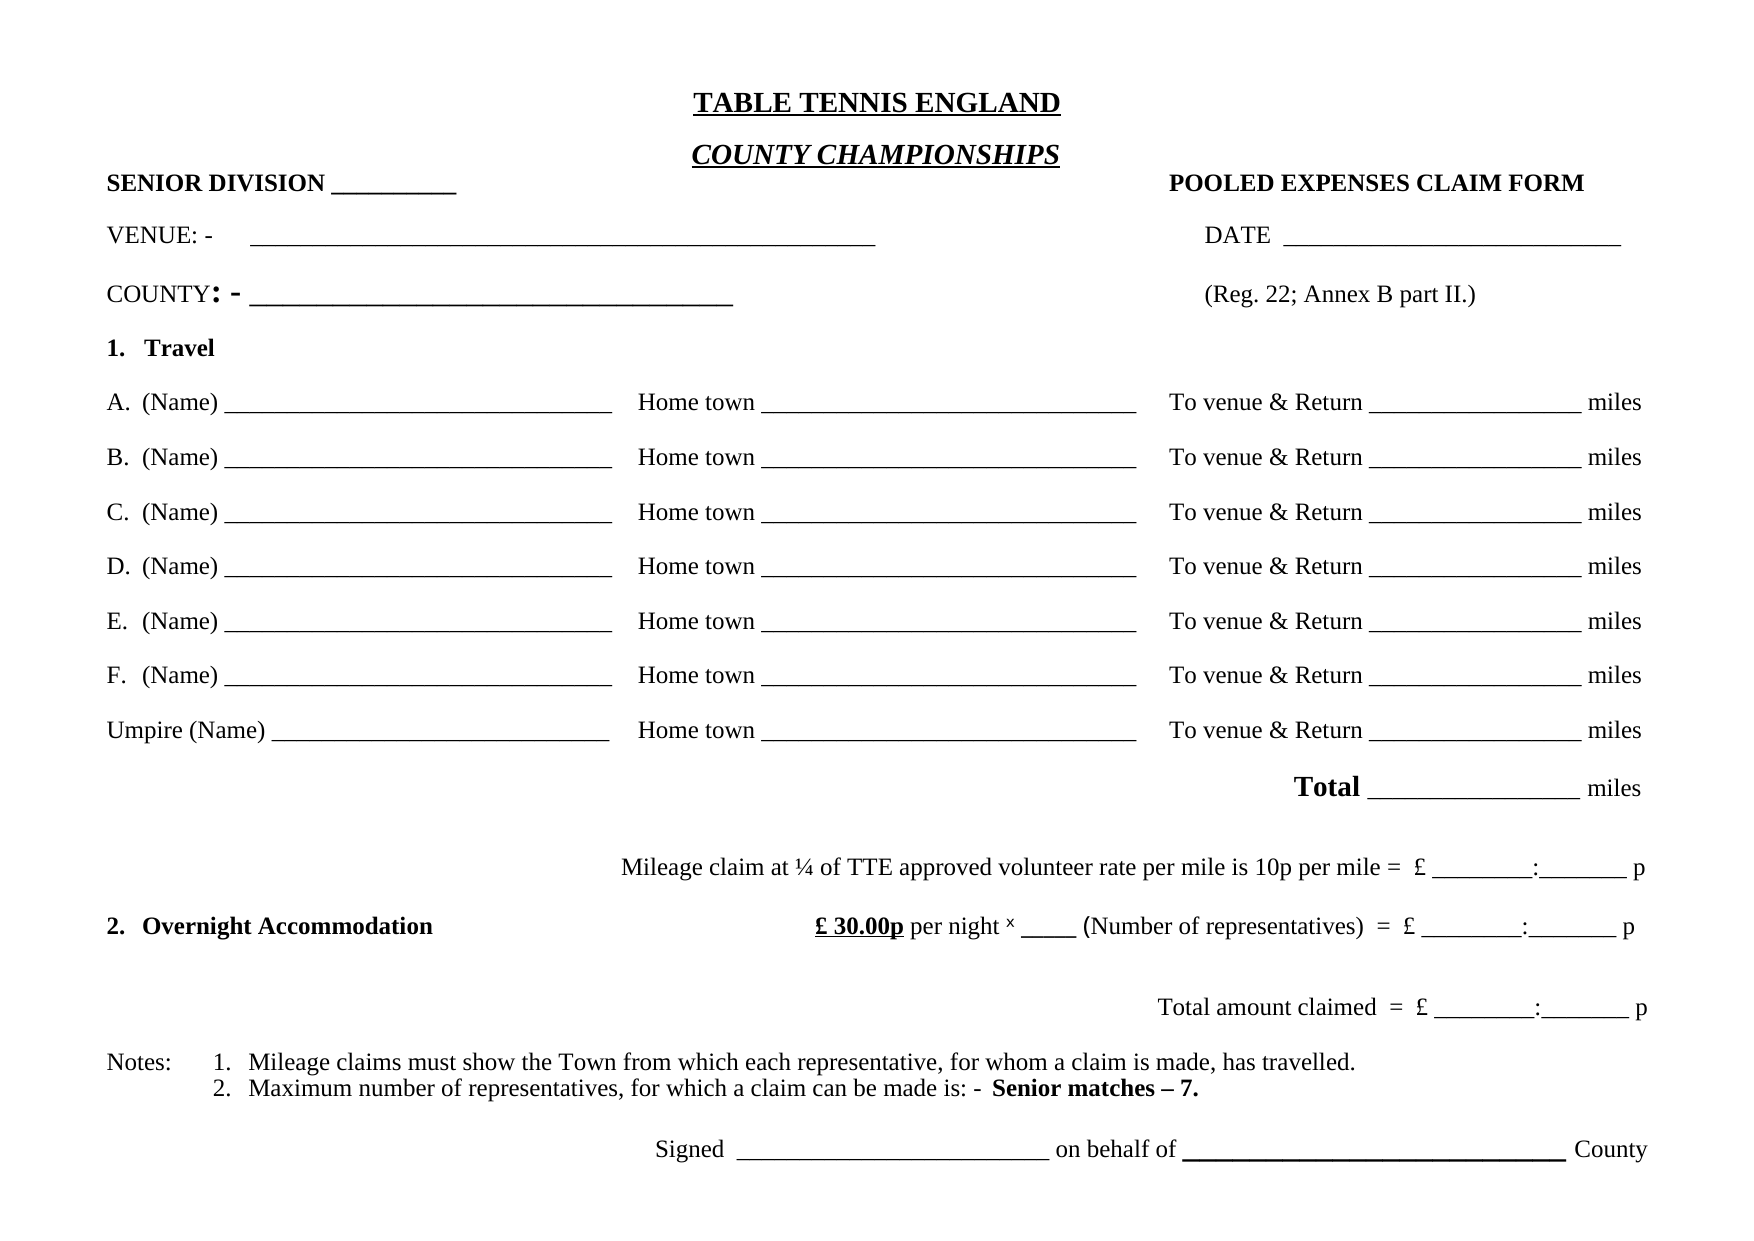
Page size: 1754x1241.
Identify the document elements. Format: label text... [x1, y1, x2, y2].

subtitle Total amount claimed = £ ________:_______ p [106, 995, 1648, 1021]
list Travel [106, 336, 1648, 361]
subtitle SENIOR DIVISION __________ POOLED EXPENSES CLAIM FORM [106, 170, 1648, 196]
subtitle Total _________________ miles [1258, 772, 1648, 802]
text E. (Name) _______________________________ Home town ______________________________ To venue & Return _________________ miles [106, 608, 1648, 634]
text F. (Name) _______________________________ Home town ______________________________ To venue & Return _________________ miles [106, 663, 1648, 689]
subtitle COUNTY CHAMPIONSHIPS [106, 140, 1648, 170]
text Notes: 1. Mileage claims must show the Town from which each representative, for whom a claim is made, has travelled. [106, 1049, 1648, 1075]
text C. (Name) _______________________________ Home town ______________________________ To venue & Return _________________ miles [106, 499, 1648, 525]
subtitle Mileage claim at ¼ of TTE approved volunteer rate per mile is 10p per mile = £ ________:_______ p [106, 855, 1648, 881]
text VENUE: - __________________________________________________ DATE ___________________________ [106, 223, 1648, 248]
text Signed _________________________ on behalf of _______________________ County [283, 1130, 1648, 1164]
text COUNTY: - _____________________________ (Reg. 22; Annex B part II.) [106, 275, 1648, 309]
title TABLE TENNIS ENGLAND [106, 89, 1648, 119]
text 2. Maximum number of representatives, for which a claim can be made is: - Senior matches – 7. [106, 1075, 1648, 1101]
text Umpire (Name) ___________________________ Home town ______________________________ To venue & Return _________________ miles [106, 718, 1648, 743]
text D. (Name) _______________________________ Home town ______________________________ To venue & Return _________________ miles [106, 554, 1648, 580]
text 2. Overnight Accommodation £ 30.00p per night ˣ _____ (Number of representatives) = £ ________:_______ p [106, 910, 1648, 940]
text A. (Name) _______________________________ Home town ______________________________ To venue & Return _________________ miles [106, 390, 1648, 416]
text B. (Name) _______________________________ Home town ______________________________ To venue & Return _________________ miles [106, 445, 1648, 471]
